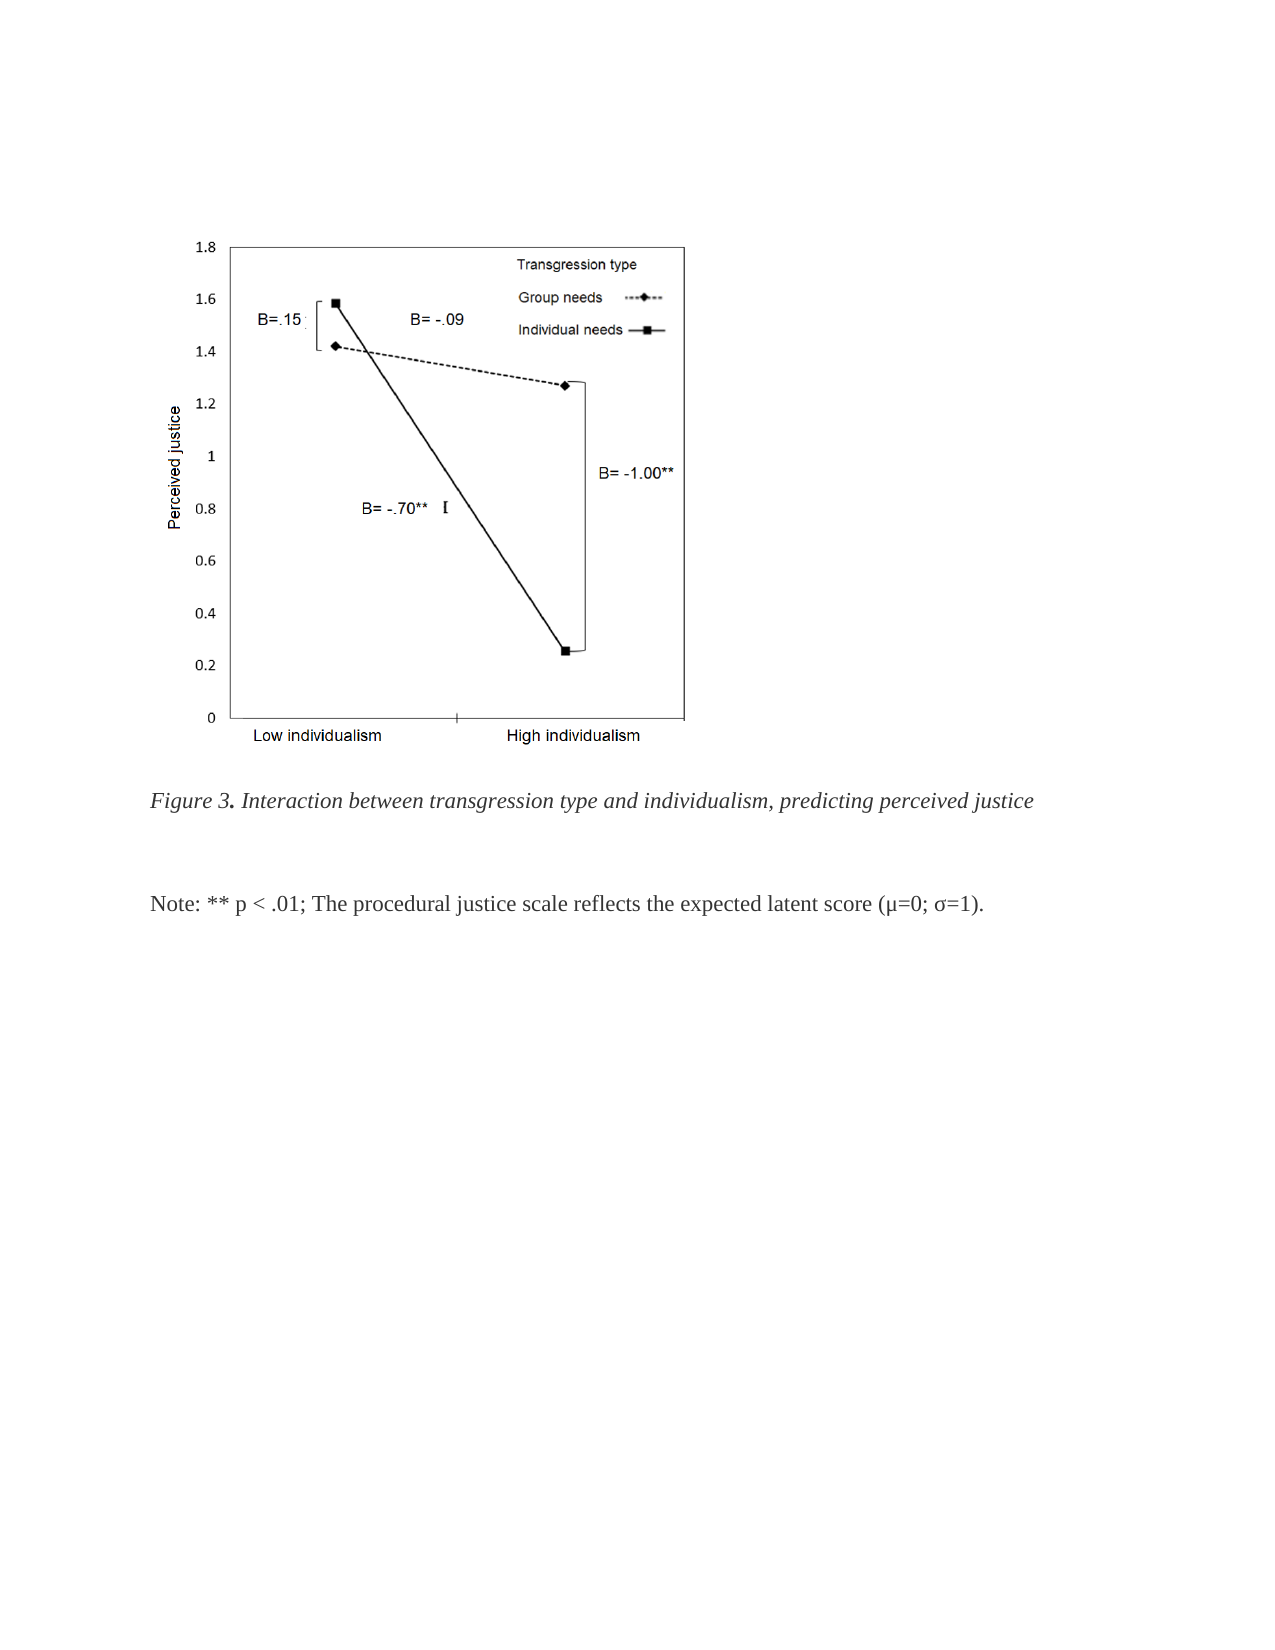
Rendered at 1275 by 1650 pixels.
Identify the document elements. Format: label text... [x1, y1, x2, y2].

text Note: ** p < .01; The procedural justice scale reflects the expected latent score (μ=0; σ=1). [150, 889, 1125, 916]
picture [150, 226, 703, 749]
text Figure 3. Interaction between transgression type and individualism, predicting perceived justice [150, 787, 1125, 813]
